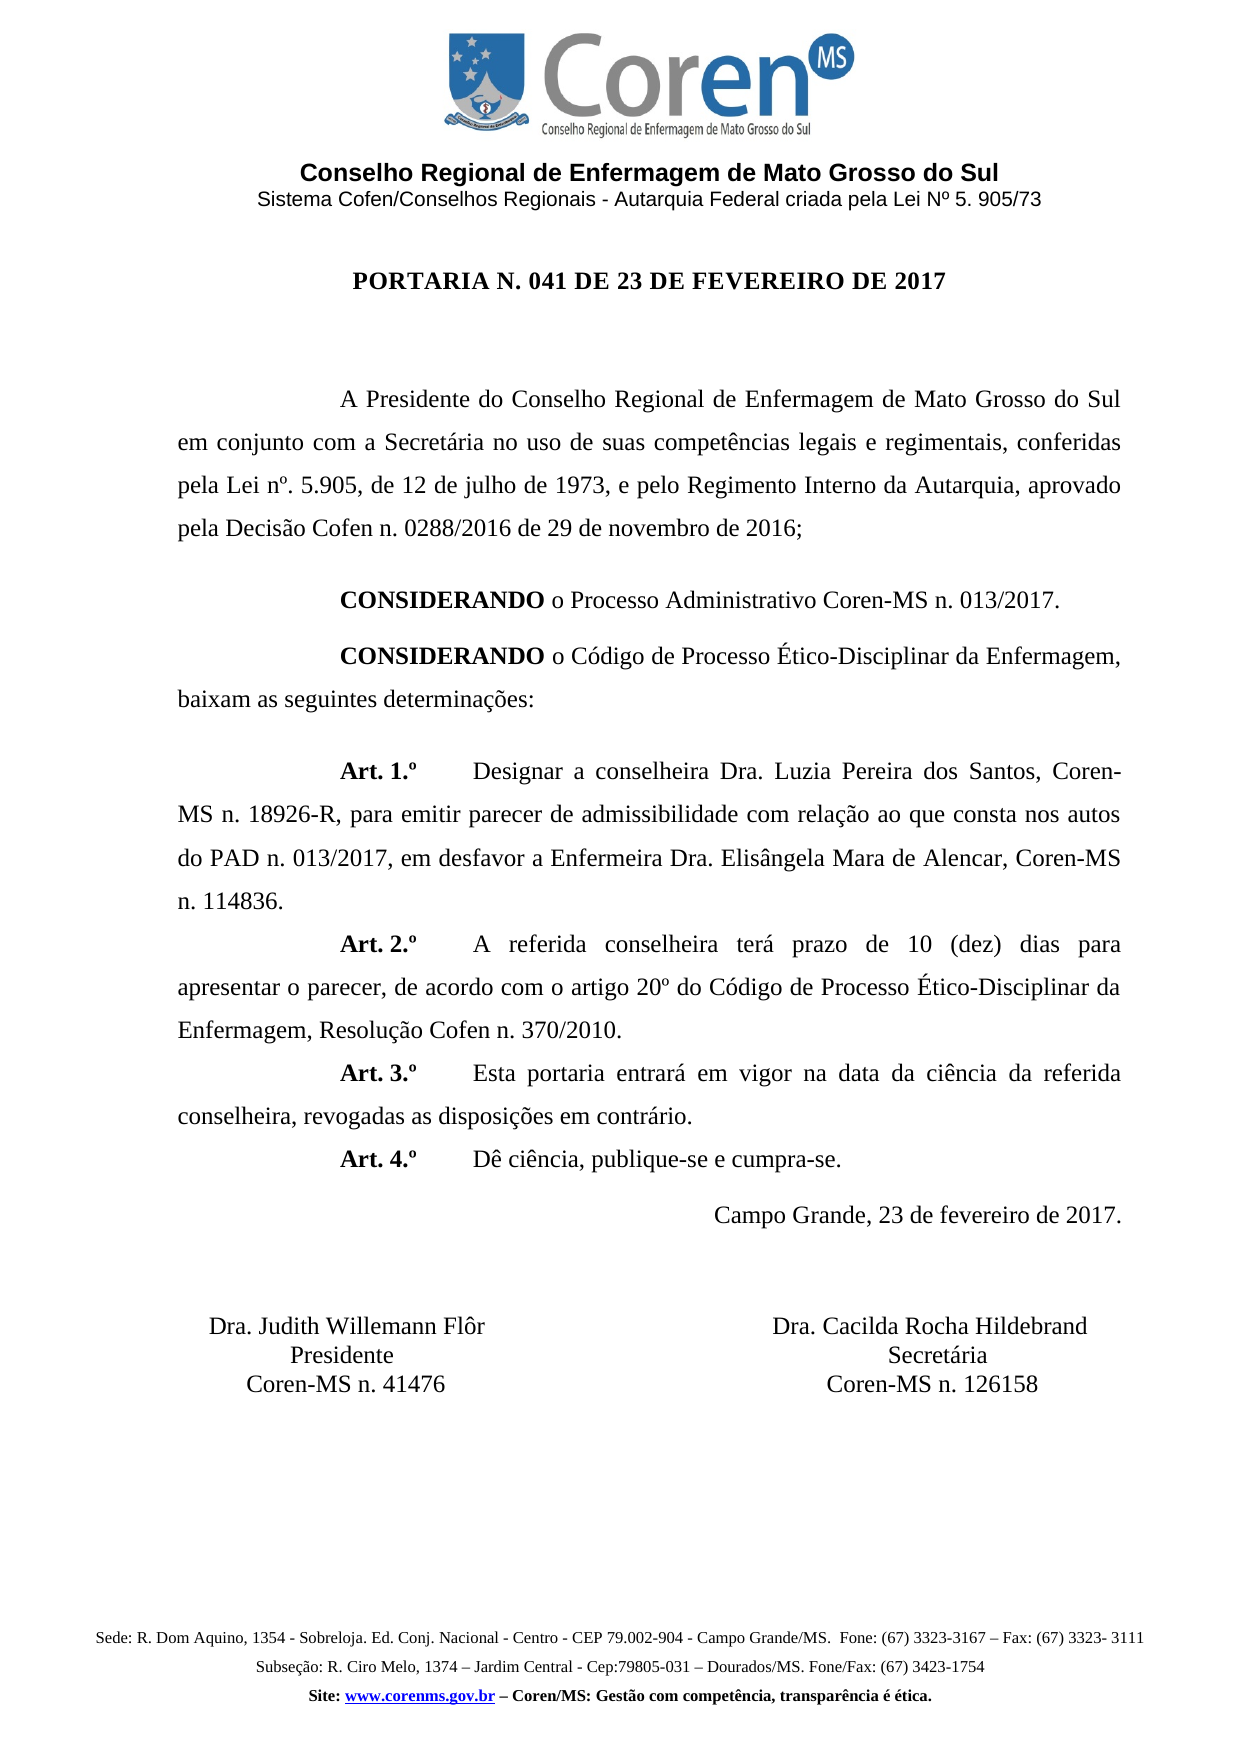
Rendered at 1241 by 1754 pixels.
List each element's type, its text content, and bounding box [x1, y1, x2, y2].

title Portaria n. 041 de 23 de FEVEREIRO de 2017 [177, 266, 1122, 294]
list Campo Grande, 23 de fevereiro de 2017. [340, 1200, 1122, 1229]
picture [442, 29, 857, 142]
text CONSIDERANDO o Código de Processo Ético-Disciplinar da Enfermagem, baixam as seguintes determinações: [177, 641, 1122, 713]
text Coren-MS n. 41476 Coren-MS n. 126158 [177, 1369, 1122, 1398]
text A Presidente do Conselho Regional de Enfermagem de Mato Grosso do Sul em conjunto com a Secretária no uso de suas competências legais e regimentais, conferidas pela Lei nº. 5.905, de 12 de julho de 1973, e pelo Regimento Interno da Autarquia, aprovado pela Decisão Cofen n. 0288/2016 de 29 de novembro de 2016; [177, 384, 1122, 542]
text CONSIDERANDO o Processo Administrativo Coren-MS n. 013/2017. [177, 585, 1122, 614]
text Dra. Judith Willemann Flôr Dra. Cacilda Rocha Hildebrand [177, 1311, 1122, 1340]
list Dê ciência, publique-se e cumpra-se. [177, 1144, 1122, 1173]
list A referida conselheira terá prazo de 10 (dez) dias para apresentar o parecer, de acordo com o artigo 20º do Código de Processo Ético-Disciplinar da Enfermagem, Resolução Cofen n. 370/2010. [177, 929, 1122, 1044]
text Presidente Secretária [177, 1340, 1122, 1369]
list Designar a conselheira Dra. Luzia Pereira dos Santos, Coren-MS n. 18926-R, para emitir parecer de admissibilidade com relação ao que consta nos autos do PAD n. 013/2017, em desfavor a Enfermeira Dra. Elisângela Mara de Alencar, Coren-MS n. 114836. [177, 756, 1122, 914]
list Esta portaria entrará em vigor na data da ciência da referida conselheira, revogadas as disposições em contrário. [177, 1058, 1122, 1130]
